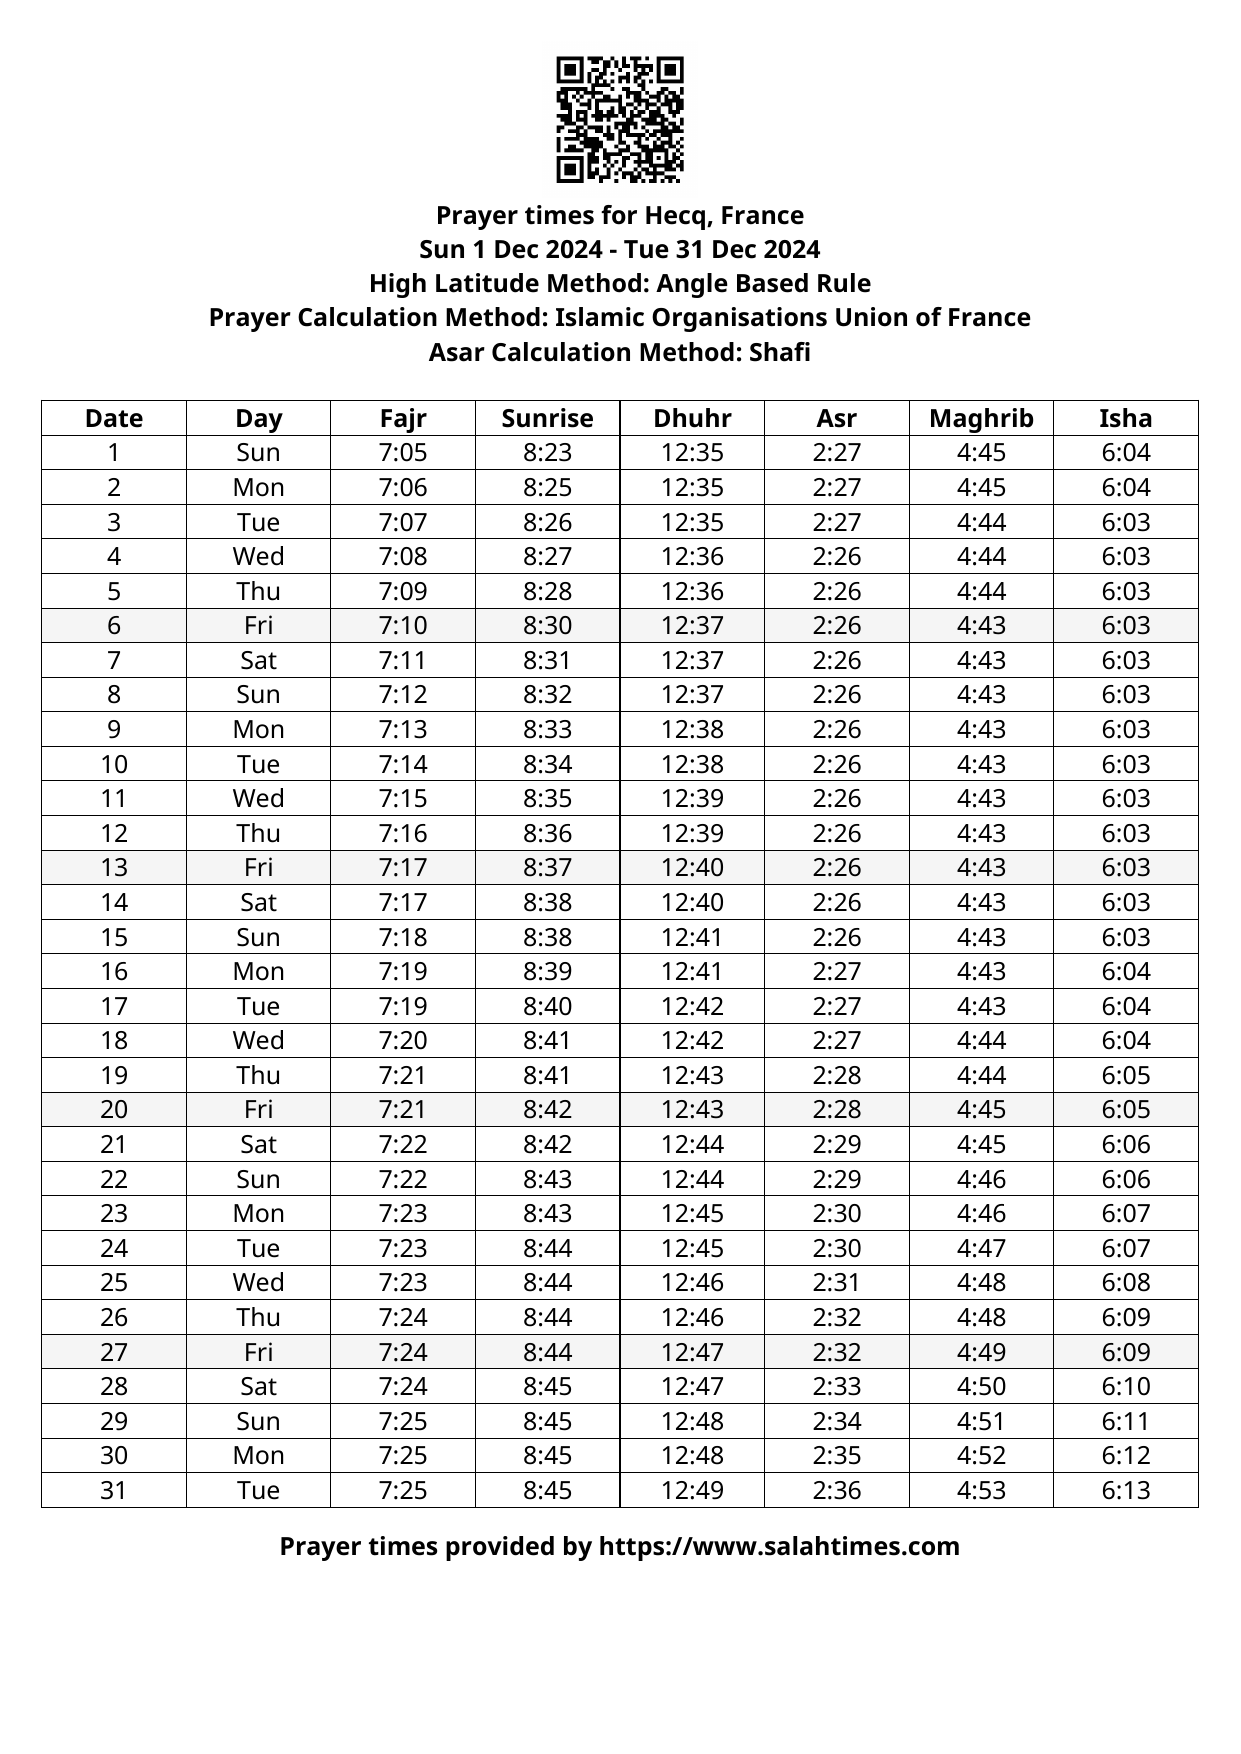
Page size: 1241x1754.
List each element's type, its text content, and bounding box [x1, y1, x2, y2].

table_cell 12:38 [621, 747, 764, 780]
text High Latitude Method: Angle Based Rule [42, 266, 1198, 300]
table_header Maghrib [910, 401, 1053, 434]
table_cell 8:41 [476, 1024, 619, 1057]
table_cell 2 [42, 470, 186, 504]
table_cell 7:15 [331, 781, 475, 815]
table_cell Mon [187, 712, 330, 746]
table_cell 12:36 [621, 574, 764, 607]
table_cell 7 [42, 643, 186, 677]
table_cell Thu [187, 1300, 330, 1334]
table_cell 12:39 [621, 781, 764, 815]
table_cell 2:27 [765, 470, 909, 504]
table_cell 12:46 [621, 1300, 764, 1334]
text Prayer Calculation Method: Islamic Organisations Union of France [42, 300, 1198, 334]
table_cell 2:28 [765, 1058, 909, 1092]
table_cell 2:26 [765, 712, 909, 746]
table_cell 6:03 [1054, 574, 1198, 607]
table_cell 29 [42, 1404, 186, 1437]
table_header Sunrise [476, 401, 619, 434]
table_cell Mon [187, 470, 330, 504]
table_cell 2:35 [765, 1439, 909, 1472]
table_cell 8:38 [476, 885, 619, 919]
table_cell 7:22 [331, 1162, 475, 1195]
table_cell Wed [187, 539, 330, 573]
picture [542, 41, 699, 198]
table_cell 6:06 [1054, 1127, 1198, 1161]
table_cell 4:43 [910, 609, 1053, 642]
table_cell Thu [187, 1058, 330, 1092]
table_cell 2:27 [765, 505, 909, 538]
table_cell 4:43 [910, 954, 1053, 988]
table_cell 2:29 [765, 1127, 909, 1161]
table_cell 7:11 [331, 643, 475, 677]
table_cell 6:03 [1054, 851, 1198, 884]
table_cell 4:43 [910, 851, 1053, 884]
table_cell 4:46 [910, 1162, 1053, 1195]
table_cell 2:36 [765, 1473, 909, 1507]
table_cell 8:38 [476, 920, 619, 953]
table_cell 4:44 [910, 1058, 1053, 1092]
table_cell Wed [187, 1024, 330, 1057]
table_cell 22 [42, 1162, 186, 1195]
table_cell 18 [42, 1024, 186, 1057]
table_cell Sun [187, 678, 330, 711]
table_cell 8:31 [476, 643, 619, 677]
table_cell Mon [187, 954, 330, 988]
table_cell 8:42 [476, 1127, 619, 1161]
table_header Date [42, 401, 186, 434]
table_cell Mon [187, 1439, 330, 1472]
table_cell 6:09 [1054, 1300, 1198, 1334]
table_cell 4:48 [910, 1300, 1053, 1334]
table_cell 6:10 [1054, 1369, 1198, 1403]
table_cell 11 [42, 781, 186, 815]
table_cell 6:03 [1054, 747, 1198, 780]
table_cell Sat [187, 885, 330, 919]
table_cell 7:25 [331, 1404, 475, 1437]
table_cell 8:27 [476, 539, 619, 573]
table_cell 12:41 [621, 954, 764, 988]
table_cell Tue [187, 989, 330, 1022]
table_cell 12:40 [621, 851, 764, 884]
table_cell 12:37 [621, 609, 764, 642]
table_cell 12:44 [621, 1162, 764, 1195]
table_cell 4:43 [910, 885, 1053, 919]
table_cell 8:32 [476, 678, 619, 711]
table_cell 16 [42, 954, 186, 988]
table_cell 8:43 [476, 1162, 619, 1195]
table_cell 6:05 [1054, 1058, 1198, 1092]
table_cell 12:38 [621, 712, 764, 746]
table_cell 2:26 [765, 816, 909, 849]
table_cell 4:52 [910, 1439, 1053, 1472]
table_cell 6:04 [1054, 989, 1198, 1022]
table_cell 7:25 [331, 1473, 475, 1507]
table_cell 6:05 [1054, 1093, 1198, 1126]
table_cell 7:05 [331, 436, 475, 469]
table_cell 8:33 [476, 712, 619, 746]
table_cell Sun [187, 1162, 330, 1195]
text Prayer times provided by https://www.salahtimes.com [42, 1528, 1198, 1563]
table_cell 7:16 [331, 816, 475, 849]
table_cell 12:41 [621, 920, 764, 953]
table_cell 2:27 [765, 989, 909, 1022]
table_cell 2:28 [765, 1093, 909, 1126]
table_cell 12:35 [621, 470, 764, 504]
table_cell 8:44 [476, 1231, 619, 1264]
table_cell Sat [187, 1369, 330, 1403]
table_cell Fri [187, 609, 330, 642]
table_cell 8:23 [476, 436, 619, 469]
table_cell 8:41 [476, 1058, 619, 1092]
table_cell 2:26 [765, 643, 909, 677]
table_cell 6:13 [1054, 1473, 1198, 1507]
table_cell 2:32 [765, 1300, 909, 1334]
table_cell 2:34 [765, 1404, 909, 1437]
table_cell 7:19 [331, 989, 475, 1022]
table_cell 17 [42, 989, 186, 1022]
table_cell Wed [187, 1266, 330, 1299]
table_cell 12:43 [621, 1058, 764, 1092]
table_cell 12:45 [621, 1231, 764, 1264]
table_cell 4:43 [910, 678, 1053, 711]
table_cell 4:45 [910, 1127, 1053, 1161]
table_cell 6:07 [1054, 1231, 1198, 1264]
table_cell Sat [187, 1127, 330, 1161]
table_cell 7:21 [331, 1058, 475, 1092]
table_cell Thu [187, 816, 330, 849]
table_cell 4:45 [910, 470, 1053, 504]
table_cell 7:17 [331, 851, 475, 884]
table_cell 7:20 [331, 1024, 475, 1057]
table_cell 2:26 [765, 539, 909, 573]
table_cell 4:43 [910, 989, 1053, 1022]
table_cell 8:36 [476, 816, 619, 849]
table_cell 12:42 [621, 989, 764, 1022]
table_cell 8:43 [476, 1196, 619, 1230]
table_cell 23 [42, 1196, 186, 1230]
table_cell 4:44 [910, 574, 1053, 607]
table_cell 8:45 [476, 1439, 619, 1472]
table_cell 4:43 [910, 920, 1053, 953]
table_cell 8:37 [476, 851, 619, 884]
table_cell 12:48 [621, 1404, 764, 1437]
table_cell 2:29 [765, 1162, 909, 1195]
table_cell 20 [42, 1093, 186, 1126]
table_cell 12:42 [621, 1024, 764, 1057]
table_header Isha [1054, 401, 1198, 434]
table_cell 8:34 [476, 747, 619, 780]
table_cell 12:35 [621, 436, 764, 469]
table_cell 2:26 [765, 678, 909, 711]
table_cell 6:03 [1054, 505, 1198, 538]
table_cell 7:06 [331, 470, 475, 504]
table_cell 4:46 [910, 1196, 1053, 1230]
table_cell 6:03 [1054, 609, 1198, 642]
table_cell Fri [187, 1093, 330, 1126]
table_cell Fri [187, 1335, 330, 1368]
table_cell 12:44 [621, 1127, 764, 1161]
table_cell 8:28 [476, 574, 619, 607]
table_cell 7:10 [331, 609, 475, 642]
table_cell 6:07 [1054, 1196, 1198, 1230]
table_cell 8:44 [476, 1266, 619, 1299]
table_cell 4:50 [910, 1369, 1053, 1403]
table_cell 2:27 [765, 1024, 909, 1057]
table_cell 7:14 [331, 747, 475, 780]
table_cell 7:19 [331, 954, 475, 988]
table_cell 7:24 [331, 1335, 475, 1368]
table_cell 7:22 [331, 1127, 475, 1161]
table_cell 2:27 [765, 954, 909, 988]
table_cell 12:39 [621, 816, 764, 849]
table_cell 4:44 [910, 1024, 1053, 1057]
table_cell 8:45 [476, 1369, 619, 1403]
table_cell 4:43 [910, 747, 1053, 780]
table_cell 6:03 [1054, 643, 1198, 677]
table_cell 1 [42, 436, 186, 469]
table_cell 21 [42, 1127, 186, 1161]
table_cell 7:24 [331, 1300, 475, 1334]
table_cell 12 [42, 816, 186, 849]
table_cell 12:37 [621, 643, 764, 677]
table_cell 2:26 [765, 609, 909, 642]
table_cell 6:06 [1054, 1162, 1198, 1195]
table_cell 4:45 [910, 1093, 1053, 1126]
table_cell 24 [42, 1231, 186, 1264]
table_cell 4:45 [910, 436, 1053, 469]
table_cell 4:48 [910, 1266, 1053, 1299]
table_cell 5 [42, 574, 186, 607]
table_cell 4:53 [910, 1473, 1053, 1507]
table_cell 7:23 [331, 1231, 475, 1264]
table_cell 2:33 [765, 1369, 909, 1403]
table_cell Sun [187, 920, 330, 953]
table_cell 2:26 [765, 885, 909, 919]
table_cell 2:30 [765, 1231, 909, 1264]
table_cell 14 [42, 885, 186, 919]
table_cell 7:23 [331, 1196, 475, 1230]
table_cell 6:03 [1054, 885, 1198, 919]
table_cell 19 [42, 1058, 186, 1092]
table_cell 12:36 [621, 539, 764, 573]
table_cell 15 [42, 920, 186, 953]
table_cell 4:49 [910, 1335, 1053, 1368]
table_cell 4:51 [910, 1404, 1053, 1437]
table_cell 4:43 [910, 816, 1053, 849]
table_cell 7:24 [331, 1369, 475, 1403]
table_cell 10 [42, 747, 186, 780]
table_cell 8 [42, 678, 186, 711]
table_cell Tue [187, 505, 330, 538]
table_cell 12:48 [621, 1439, 764, 1472]
table_cell 4:43 [910, 712, 1053, 746]
table_cell 7:17 [331, 885, 475, 919]
table_cell 2:26 [765, 781, 909, 815]
table_cell 9 [42, 712, 186, 746]
table_cell 2:30 [765, 1196, 909, 1230]
table_cell 6:04 [1054, 470, 1198, 504]
table_cell 7:25 [331, 1439, 475, 1472]
table_cell 12:47 [621, 1335, 764, 1368]
table_cell 6:04 [1054, 1024, 1198, 1057]
table_cell 8:25 [476, 470, 619, 504]
table_cell 12:37 [621, 678, 764, 711]
table_cell 6:11 [1054, 1404, 1198, 1437]
table_cell 27 [42, 1335, 186, 1368]
table_cell 7:07 [331, 505, 475, 538]
table_cell Thu [187, 574, 330, 607]
table_cell Sun [187, 436, 330, 469]
table_cell 2:26 [765, 920, 909, 953]
table_cell 28 [42, 1369, 186, 1403]
table_cell 26 [42, 1300, 186, 1334]
table_cell 6:03 [1054, 678, 1198, 711]
table_cell 4 [42, 539, 186, 573]
text Prayer times for Hecq, France [42, 198, 1198, 232]
table_cell 2:26 [765, 747, 909, 780]
table_cell 13 [42, 851, 186, 884]
table_cell 6:12 [1054, 1439, 1198, 1472]
table_cell 31 [42, 1473, 186, 1507]
table_cell 4:44 [910, 539, 1053, 573]
table_header Dhuhr [621, 401, 764, 434]
text Sun 1 Dec 2024 - Tue 31 Dec 2024 [42, 232, 1198, 266]
table_cell 6:03 [1054, 712, 1198, 746]
table_cell 7:08 [331, 539, 475, 573]
table_cell Wed [187, 781, 330, 815]
text Asar Calculation Method: Shafi [42, 334, 1198, 368]
table_cell 7:23 [331, 1266, 475, 1299]
table_cell 4:44 [910, 505, 1053, 538]
table_cell 2:27 [765, 436, 909, 469]
table_cell 8:42 [476, 1093, 619, 1126]
table_cell 2:31 [765, 1266, 909, 1299]
table_cell 8:44 [476, 1335, 619, 1368]
table_cell 8:45 [476, 1404, 619, 1437]
table_cell 6:09 [1054, 1335, 1198, 1368]
table_cell Mon [187, 1196, 330, 1230]
table_cell 6:08 [1054, 1266, 1198, 1299]
table_cell 7:18 [331, 920, 475, 953]
table_cell 8:45 [476, 1473, 619, 1507]
table_cell 6:03 [1054, 781, 1198, 815]
table_cell 8:30 [476, 609, 619, 642]
table_cell 6 [42, 609, 186, 642]
table_cell 30 [42, 1439, 186, 1472]
table_cell 12:43 [621, 1093, 764, 1126]
table_cell 12:49 [621, 1473, 764, 1507]
table_cell 8:40 [476, 989, 619, 1022]
table_cell 25 [42, 1266, 186, 1299]
table_cell 8:26 [476, 505, 619, 538]
table_cell 12:45 [621, 1196, 764, 1230]
table_cell 6:03 [1054, 816, 1198, 849]
table_cell 12:35 [621, 505, 764, 538]
table_cell 8:35 [476, 781, 619, 815]
table_cell 6:04 [1054, 954, 1198, 988]
table_header Asr [765, 401, 909, 434]
table_cell Tue [187, 1231, 330, 1264]
table_header Fajr [331, 401, 475, 434]
table_cell 7:09 [331, 574, 475, 607]
table_cell 7:13 [331, 712, 475, 746]
table_cell 4:43 [910, 781, 1053, 815]
table_cell 6:04 [1054, 436, 1198, 469]
table_cell Sun [187, 1404, 330, 1437]
table_header Day [187, 401, 330, 434]
table_cell 12:46 [621, 1266, 764, 1299]
table_cell 8:39 [476, 954, 619, 988]
table_cell 12:40 [621, 885, 764, 919]
table_cell 4:43 [910, 643, 1053, 677]
table_cell 8:44 [476, 1300, 619, 1334]
table_cell 6:03 [1054, 920, 1198, 953]
table_cell 4:47 [910, 1231, 1053, 1264]
table_cell 7:12 [331, 678, 475, 711]
table_cell 7:21 [331, 1093, 475, 1126]
table_cell 2:26 [765, 574, 909, 607]
table_cell 12:47 [621, 1369, 764, 1403]
table_cell 6:03 [1054, 539, 1198, 573]
table_cell Tue [187, 1473, 330, 1507]
table_cell Fri [187, 851, 330, 884]
table_cell Tue [187, 747, 330, 780]
table_cell Sat [187, 643, 330, 677]
table_cell 2:26 [765, 851, 909, 884]
table_cell 2:32 [765, 1335, 909, 1368]
table_cell 3 [42, 505, 186, 538]
